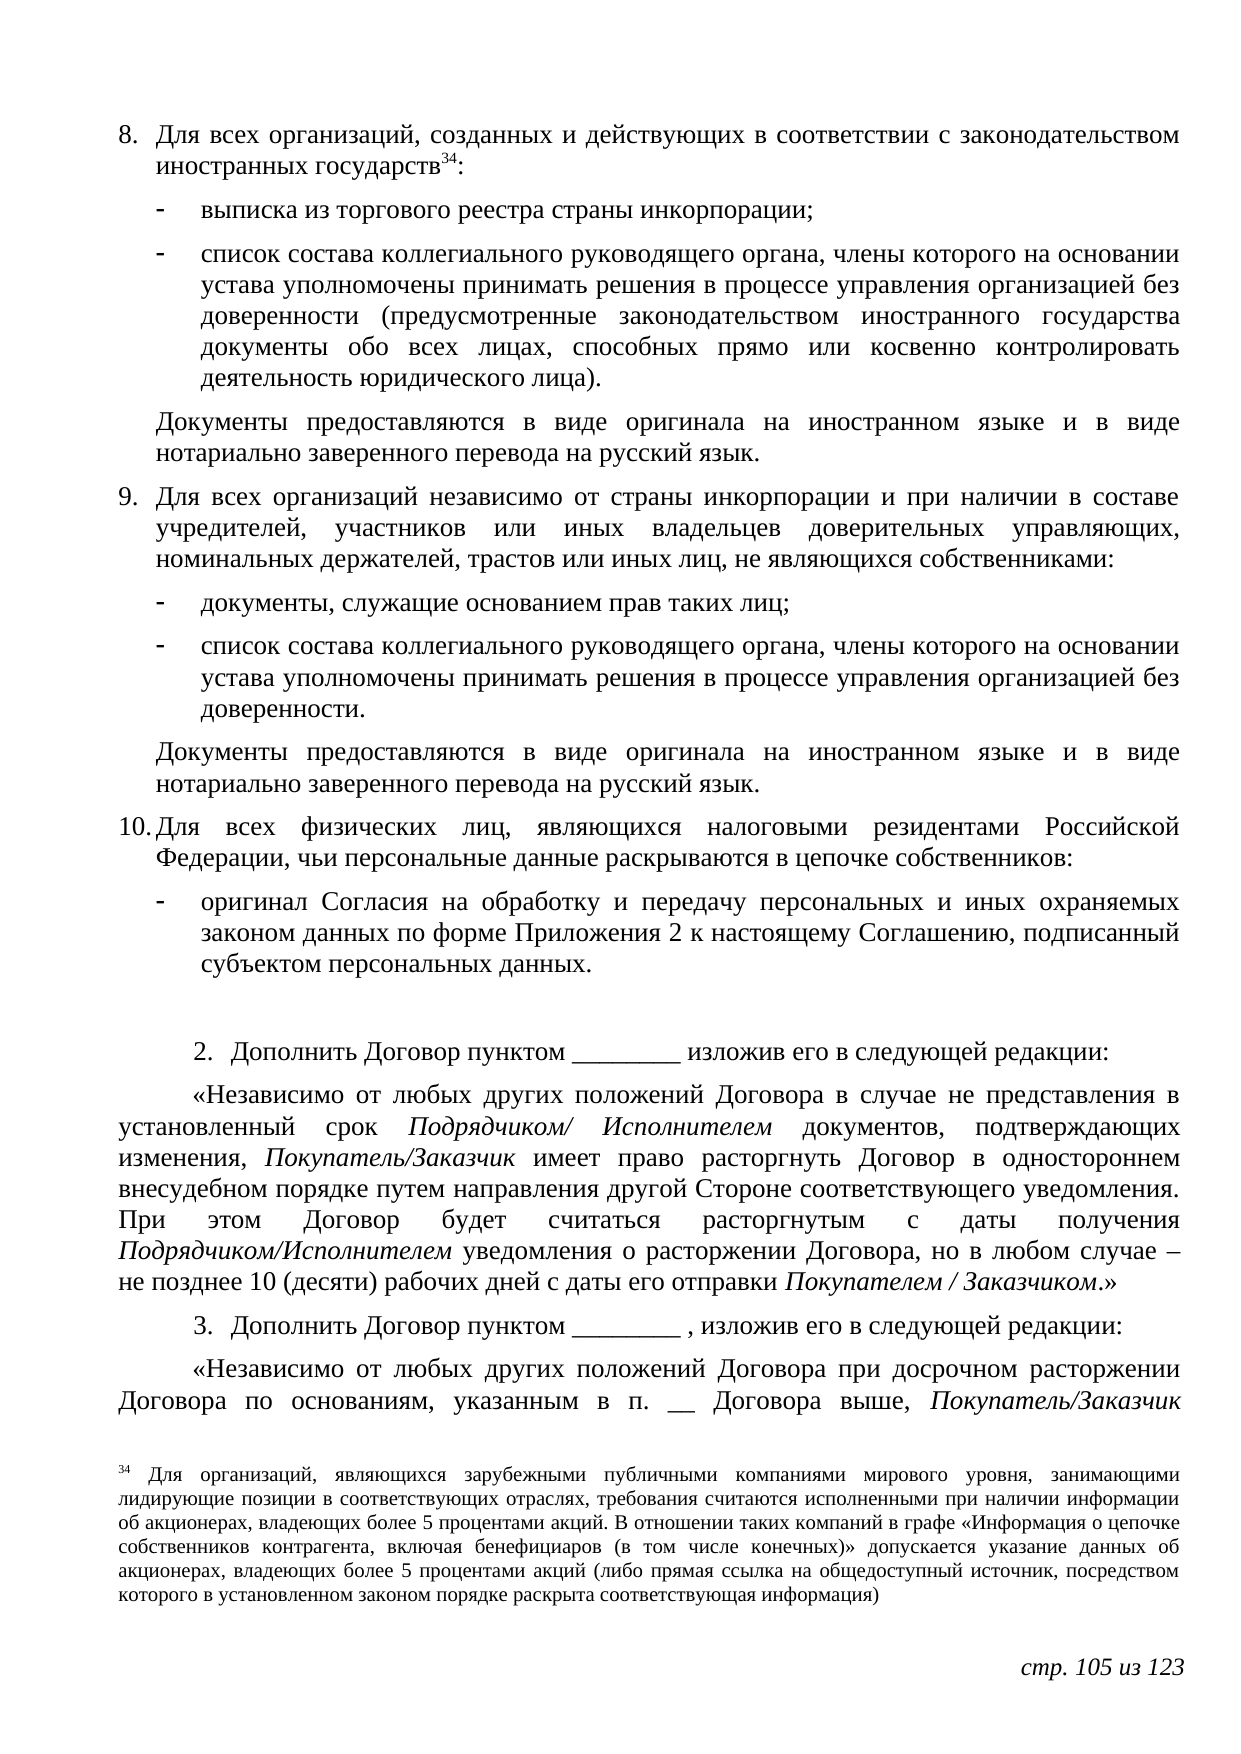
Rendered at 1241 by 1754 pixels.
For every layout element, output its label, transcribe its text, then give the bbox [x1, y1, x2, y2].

list Дополнить Договор пунктом ________ изложив его в следующей редакции: [193, 1035, 1181, 1066]
list Дополнить Договор пунктом ________ , изложив его в следующей редакции: [193, 1309, 1181, 1340]
list Для всех физических лиц, являющихся налоговыми резидентами Российской Федерации, чьи персональные данные раскрываются в цепочке собственников: [118, 810, 1181, 873]
text Документы предоставляются в виде оригинала на иностранном языке и в виде нотариально заверенного перевода на русский язык. [156, 736, 1181, 798]
list выписка из торгового реестра страны инкорпорации; [156, 193, 1181, 224]
list Для всех организаций, созданных и действующих в соответствии с законодательством иностранных государств: [118, 118, 1181, 180]
list документы, служащие основанием прав таких лиц; [156, 586, 1181, 617]
list оригинал Согласия на обработку и передачу персональных и иных охраняемых законом данных по форме Приложения 2 к настоящему Соглашению, подписанный субъектом персональных данных. [156, 885, 1181, 979]
list список состава коллегиального руководящего органа, члены которого на основании устава уполномочены принимать решения в процессе управления организацией без доверенности. [156, 629, 1181, 723]
list список состава коллегиального руководящего органа, члены которого на основании устава уполномочены принимать решения в процессе управления организацией без доверенности (предусмотренные законодательством иностранного государства документы обо всех лицах, способных прямо или косвенно контролировать деятельность юридического лица). [156, 237, 1181, 392]
text «Независимо от любых других положений Договора в случае не представления в установленный срок Подрядчиком/ Исполнителем документов, подтверждающих изменения, Покупатель/Заказчик имеет право расторгнуть Договор в одностороннем внесудебном порядке путем направления другой Стороне соответствующего уведомления. При этом Договор будет считаться расторгнутым с даты получения Подрядчиком/Исполнителем уведомления о расторжении Договора, но в любом случае – не позднее 10 (десяти) рабочих дней с даты его отправки Покупателем / Заказчиком.» [118, 1078, 1181, 1296]
list Для всех организаций независимо от страны инкорпорации и при наличии в составе учредителей, участников или иных владельцев доверительных управляющих, номинальных держателей, трастов или иных лиц, не являющихся собственниками: [118, 480, 1181, 573]
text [118, 1353, 1181, 1415]
text Документы предоставляются в виде оригинала на иностранном языке и в виде нотариально заверенного перевода на русский язык. [156, 405, 1181, 467]
